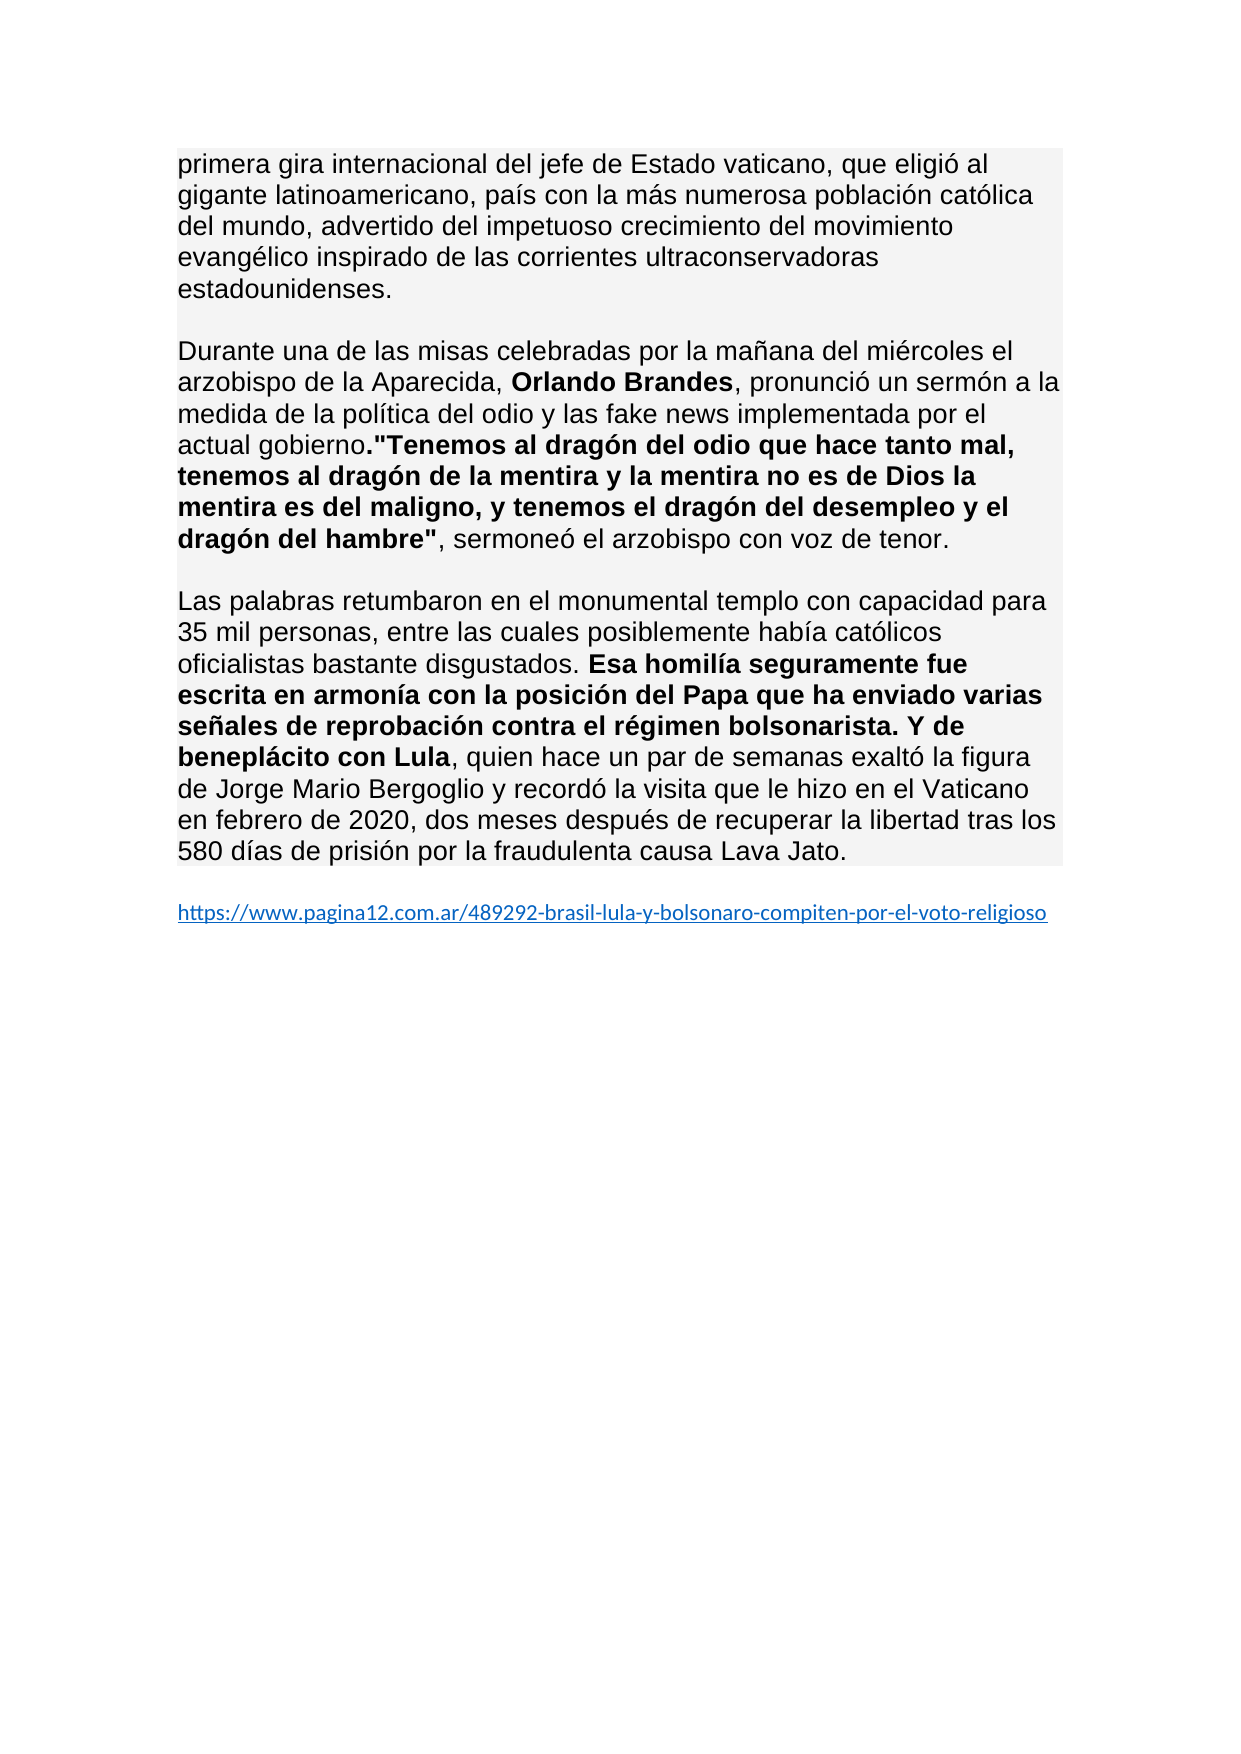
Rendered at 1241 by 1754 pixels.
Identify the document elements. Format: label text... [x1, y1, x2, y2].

text https://www.pagina12.com.ar/489292-brasil-lula-y-bolsonaro-compiten-por-el-voto-religioso [177, 898, 1063, 926]
text Durante una de las misas celebradas por la mañana del miércoles el arzobispo de la Aparecida, Orlando Brandes, pronunció un sermón a la medida de la política del odio y las fake news implementada por el actual gobierno."Tenemos al dragón del odio que hace tanto mal, tenemos al dragón de la mentira y la mentira no es de Dios la mentira es del maligno, y tenemos el dragón del desempleo y el dragón del hambre", sermoneó el arzobispo con voz de tenor. [177, 335, 1063, 554]
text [177, 148, 1063, 304]
text Las palabras retumbaron en el monumental templo con capacidad para 35 mil personas, entre las cuales posiblemente había católicos oficialistas bastante disgustados. Esa homilía seguramente fue escrita en armonía con la posición del Papa que ha enviado varias señales de reprobación contra el régimen bolsonarista. Y de beneplácito con Lula, quien hace un par de semanas exaltó la figura de Jorge Mario Bergoglio y recordó la visita que le hizo en el Vaticano en febrero de 2020, dos meses después de recuperar la libertad tras los 580 días de prisión por la fraudulenta causa Lava Jato. [177, 585, 1063, 866]
